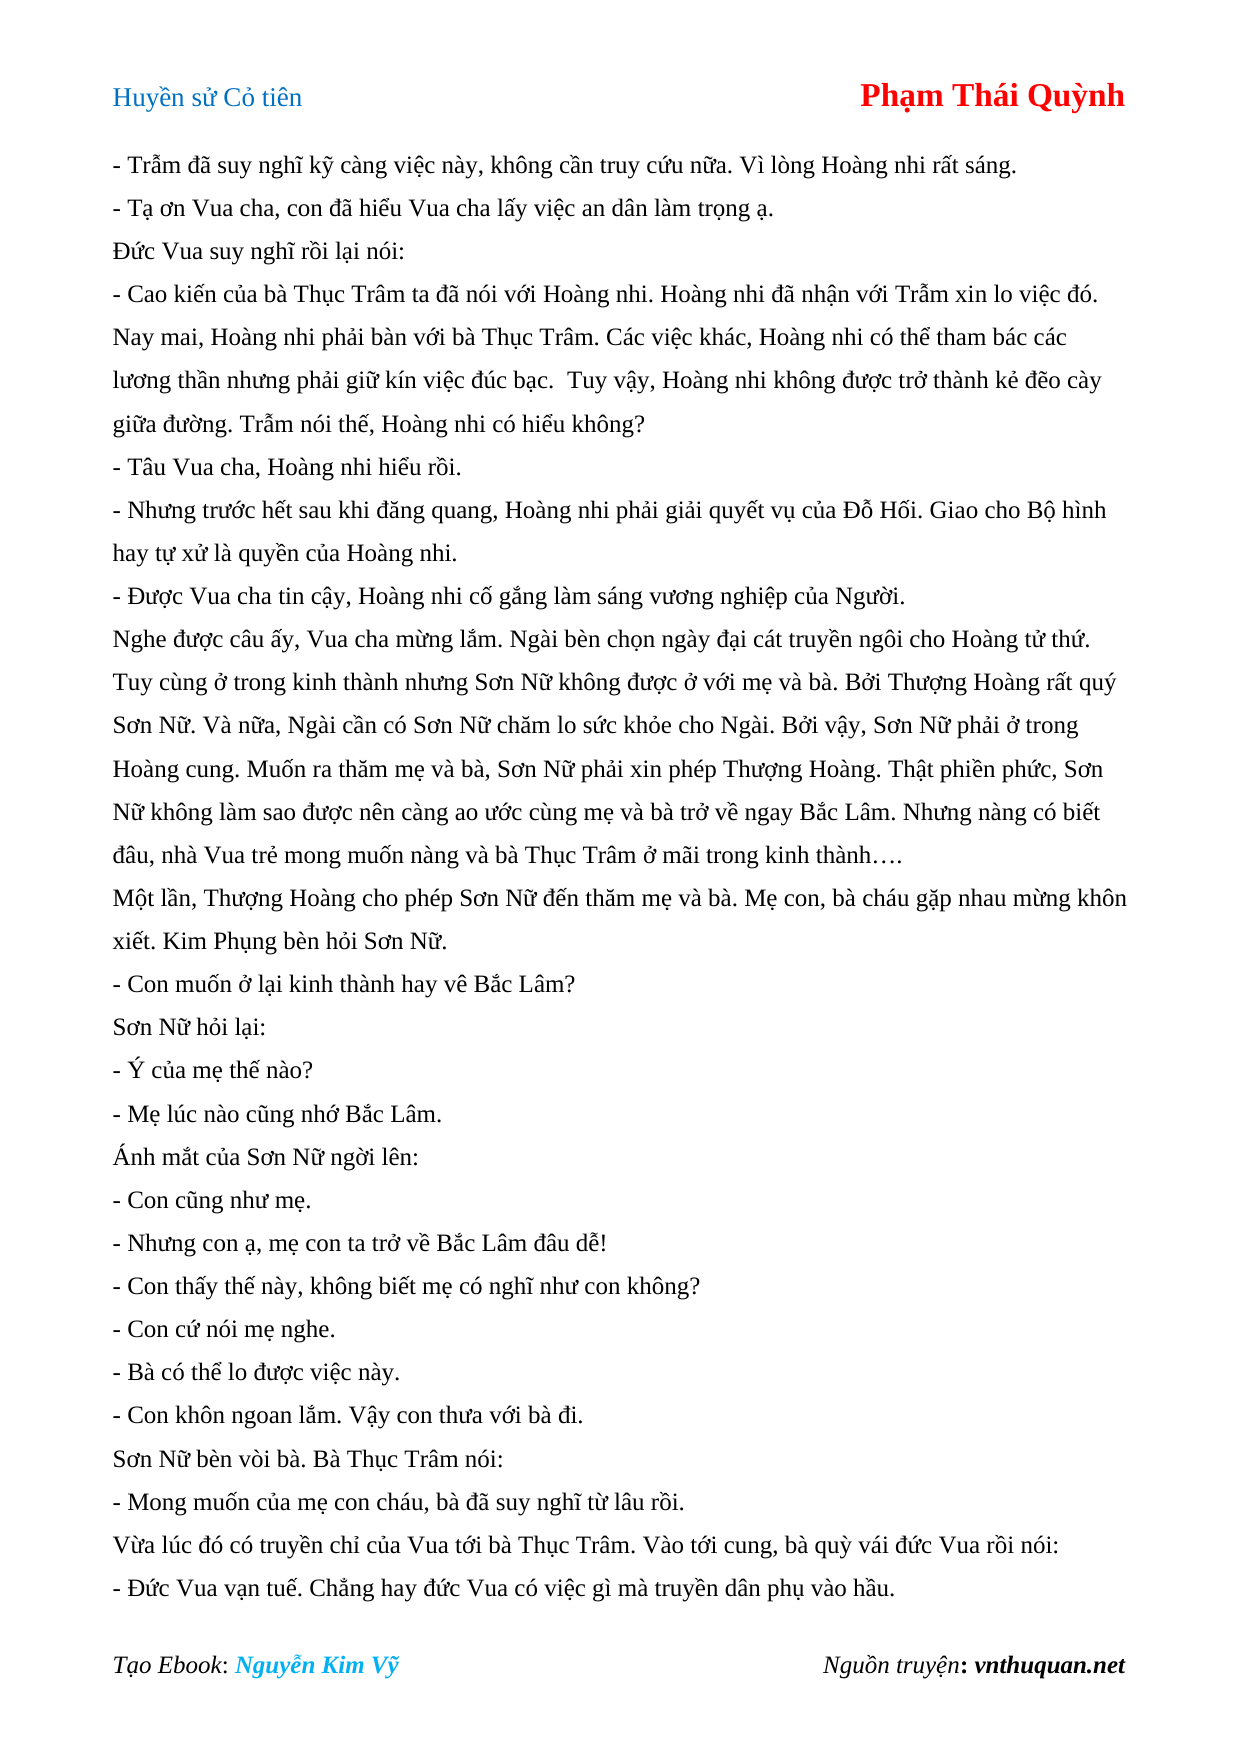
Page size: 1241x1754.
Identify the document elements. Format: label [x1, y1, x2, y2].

text [112, 150, 1128, 1602]
